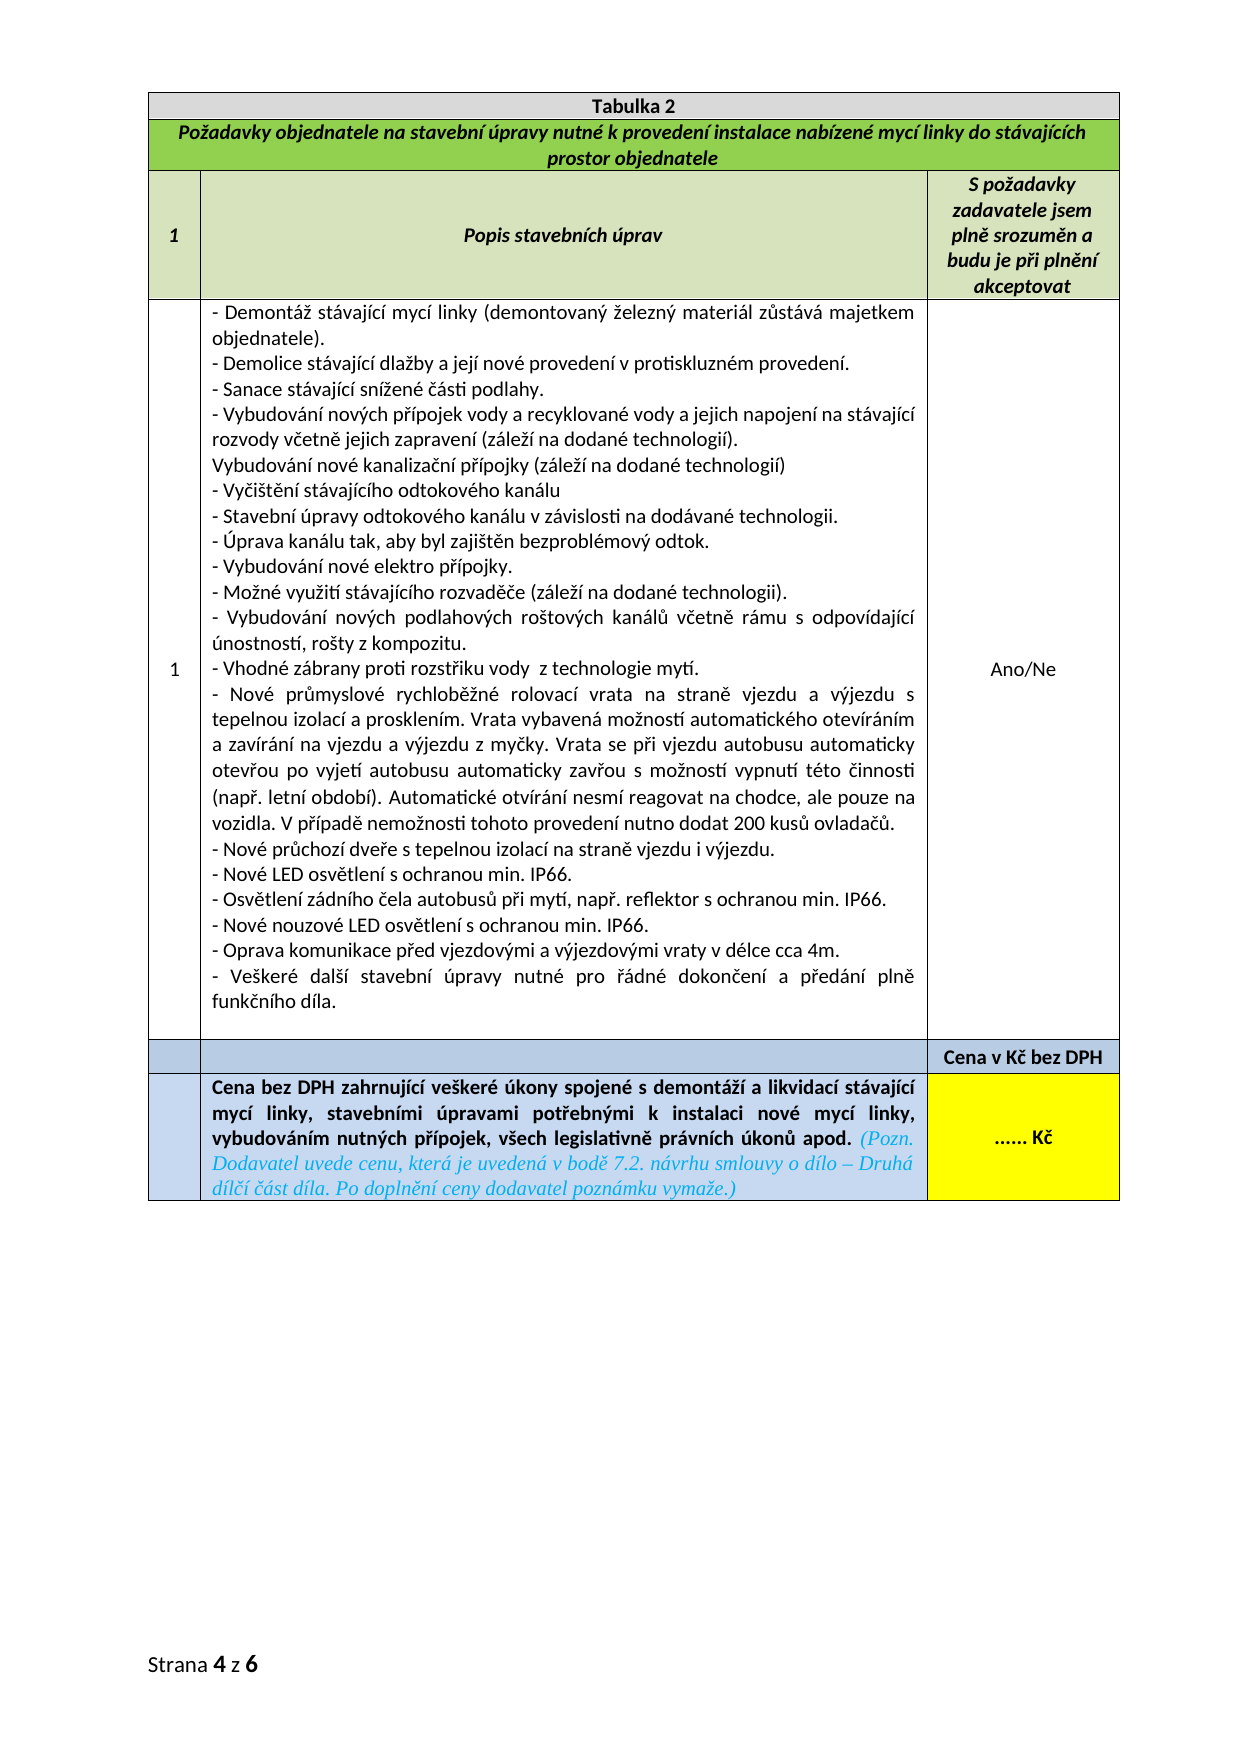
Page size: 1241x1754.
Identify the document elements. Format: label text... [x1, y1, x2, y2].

table_cell Ano/Ne [928, 300, 1119, 1039]
table_cell Požadavky objednatele na stavební úpravy nutné k provedení instalace nabízené mycí linky do stávajících prostor objednatele [149, 120, 1119, 170]
table_cell Cena v Kč bez DPH [928, 1040, 1119, 1073]
table_cell Popis stavebních úprav [201, 171, 927, 298]
table_cell 1 [149, 300, 200, 1039]
table_cell [201, 1040, 927, 1073]
table_cell 1 [149, 171, 200, 298]
table_cell [149, 1040, 200, 1073]
table_cell Cena bez DPH zahrnující veškeré úkony spojené s demontáží a likvidací stávající mycí linky, stavebními úpravami potřebnými k instalaci nové mycí linky, vybudováním nutných přípojek, všech legislativně právních úkonů apod. (Pozn. Dodavatel uvede cenu, která je uvedená v bodě 7.2. návrhu smlouvy o dílo – Druhá dílčí část díla. Po doplnění ceny dodavatel poznámku vymaže.) [201, 1074, 927, 1200]
table_header Tabulka 2 [149, 93, 1119, 118]
table_cell S požadavky zadavatele jsem plně srozuměn a budu je při plnění akceptovat [928, 171, 1119, 298]
table_cell [149, 1074, 200, 1200]
table_cell - Demontáž stávající mycí linky (demontovaný železný materiál zůstává majetkem objednatele). - Demolice stávající dlažby a její nové provedení v protiskluzném provedení. - Sanace stávající snížené části podlahy. - Vybudování nových přípojek vody a recyklované vody a jejich napojení na stávající rozvody včetně jejich zapravení (záleží na dodané technologií). Vybudování nové kanalizační přípojky (záleží na dodané technologií) - Vyčištění stávajícího odtokového kanálu - Stavební úpravy odtokového kanálu v závislosti na dodávané technologii. - Úprava kanálu tak, aby byl zajištěn bezproblémový odtok. - Vybudování nové elektro přípojky. - Možné využití stávajícího rozvaděče (záleží na dodané technologii). - Vybudování nových podlahových roštových kanálů včetně rámu s odpovídající únostností, rošty z kompozitu. - Vhodné zábrany proti rozstřiku vody z technologie mytí. - Nové průmyslové rychloběžné rolovací vrata na straně vjezdu a výjezdu s tepelnou izolací a prosklením. Vrata vybavená možností automatického otevíráním a zavírání na vjezdu a výjezdu z myčky. Vrata se při vjezdu autobusu automaticky otevřou po vyjetí autobusu automaticky zavřou s možností vypnutí této činnosti (např. letní období). Automatické otvírání nesmí reagovat na chodce, ale pouze na vozidla. V případě nemožnosti tohoto provedení nutno dodat 200 kusů ovladačů. - Nové průchozí dveře s tepelnou izolací na straně vjezdu i výjezdu. - Nové LED osvětlení s ochranou min. IP66. - Osvětlení zádního čela autobusů při mytí, např. reflektor s ochranou min. IP66. - Nové nouzové LED osvětlení s ochranou min. IP66. - Oprava komunikace před vjezdovými a výjezdovými vraty v délce cca 4m. - Veškeré další stavební úpravy nutné pro řádné dokončení a předání plně funkčního díla. [201, 300, 927, 1039]
table_cell ...... Kč [928, 1074, 1119, 1200]
